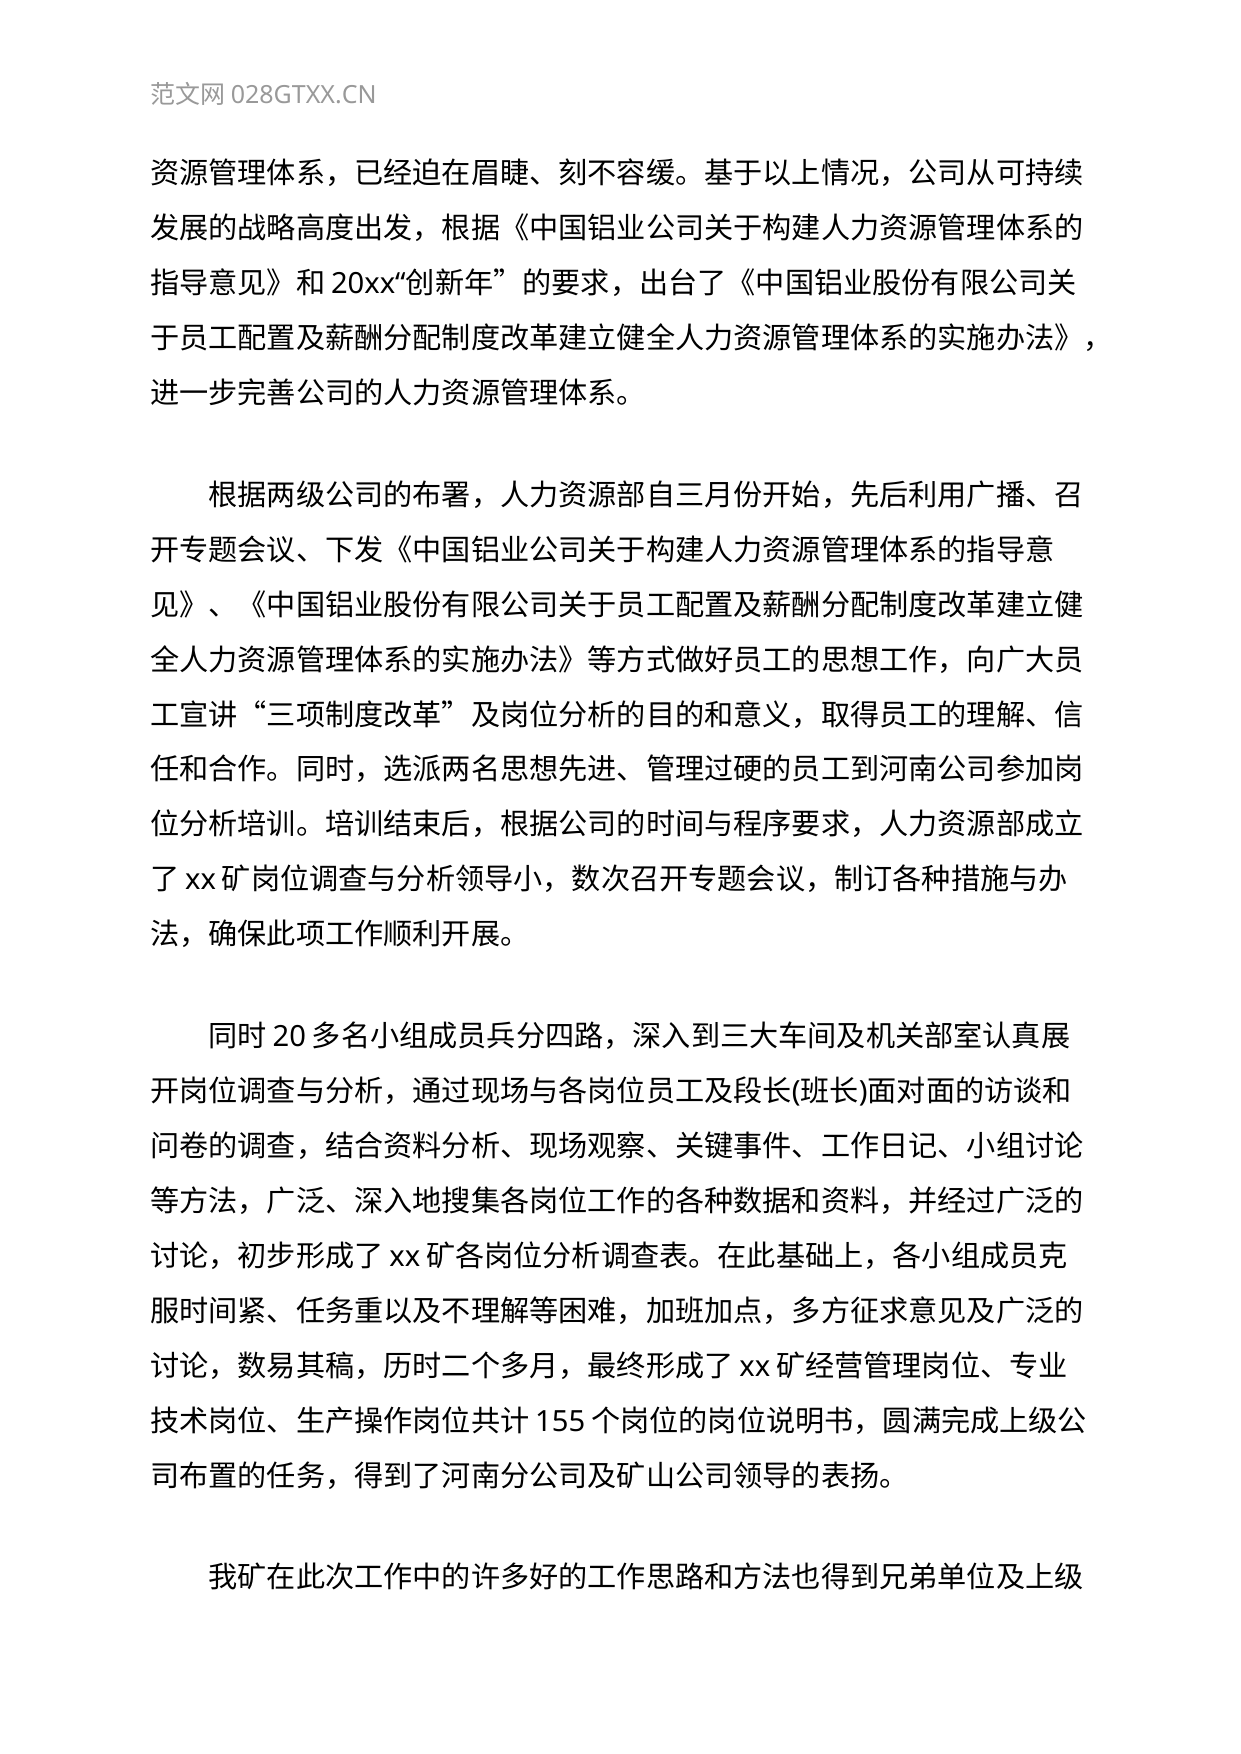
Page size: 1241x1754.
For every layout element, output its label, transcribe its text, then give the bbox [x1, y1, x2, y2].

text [150, 150, 1090, 412]
text 同时20多名小组成员兵分四路，深入到三大车间及机关部室认真展开岗位调查与分析，通过现场与各岗位员工及段长(班长)面对面的访谈和问卷的调查，结合资料分析、现场观察、关键事件、工作日记、小组讨论等方法，广泛、深入地搜集各岗位工作的各种数据和资料，并经过广泛的讨论，初步形成了xx矿各岗位分析调查表。在此基础上，各小组成员克服时间紧、任务重以及不理解等困难，加班加点，多方征求意见及广泛的讨论，数易其稿，历时二个多月，最终形成了xx矿经营管理岗位、专业技术岗位、生产操作岗位共计155个岗位的岗位说明书，圆满完成上级公司布置的任务，得到了河南分公司及矿山公司领导的表扬。 [150, 1012, 1090, 1494]
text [150, 1554, 1090, 1596]
text 根据两级公司的布署，人力资源部自三月份开始，先后利用广播、召开专题会议、下发《中国铝业公司关于构建人力资源管理体系的指导意见》、《中国铝业股份有限公司关于员工配置及薪酬分配制度改革建立健全人力资源管理体系的实施办法》等方式做好员工的思想工作，向广大员工宣讲“三项制度改革”及岗位分析的目的和意义，取得员工的理解、信任和合作。同时，选派两名思想先进、管理过硬的员工到河南公司参加岗位分析培训。培训结束后，根据公司的时间与程序要求，人力资源部成立了xx矿岗位调查与分析领导小，数次召开专题会议，制订各种措施与办法，确保此项工作顺利开展。 [150, 471, 1090, 953]
